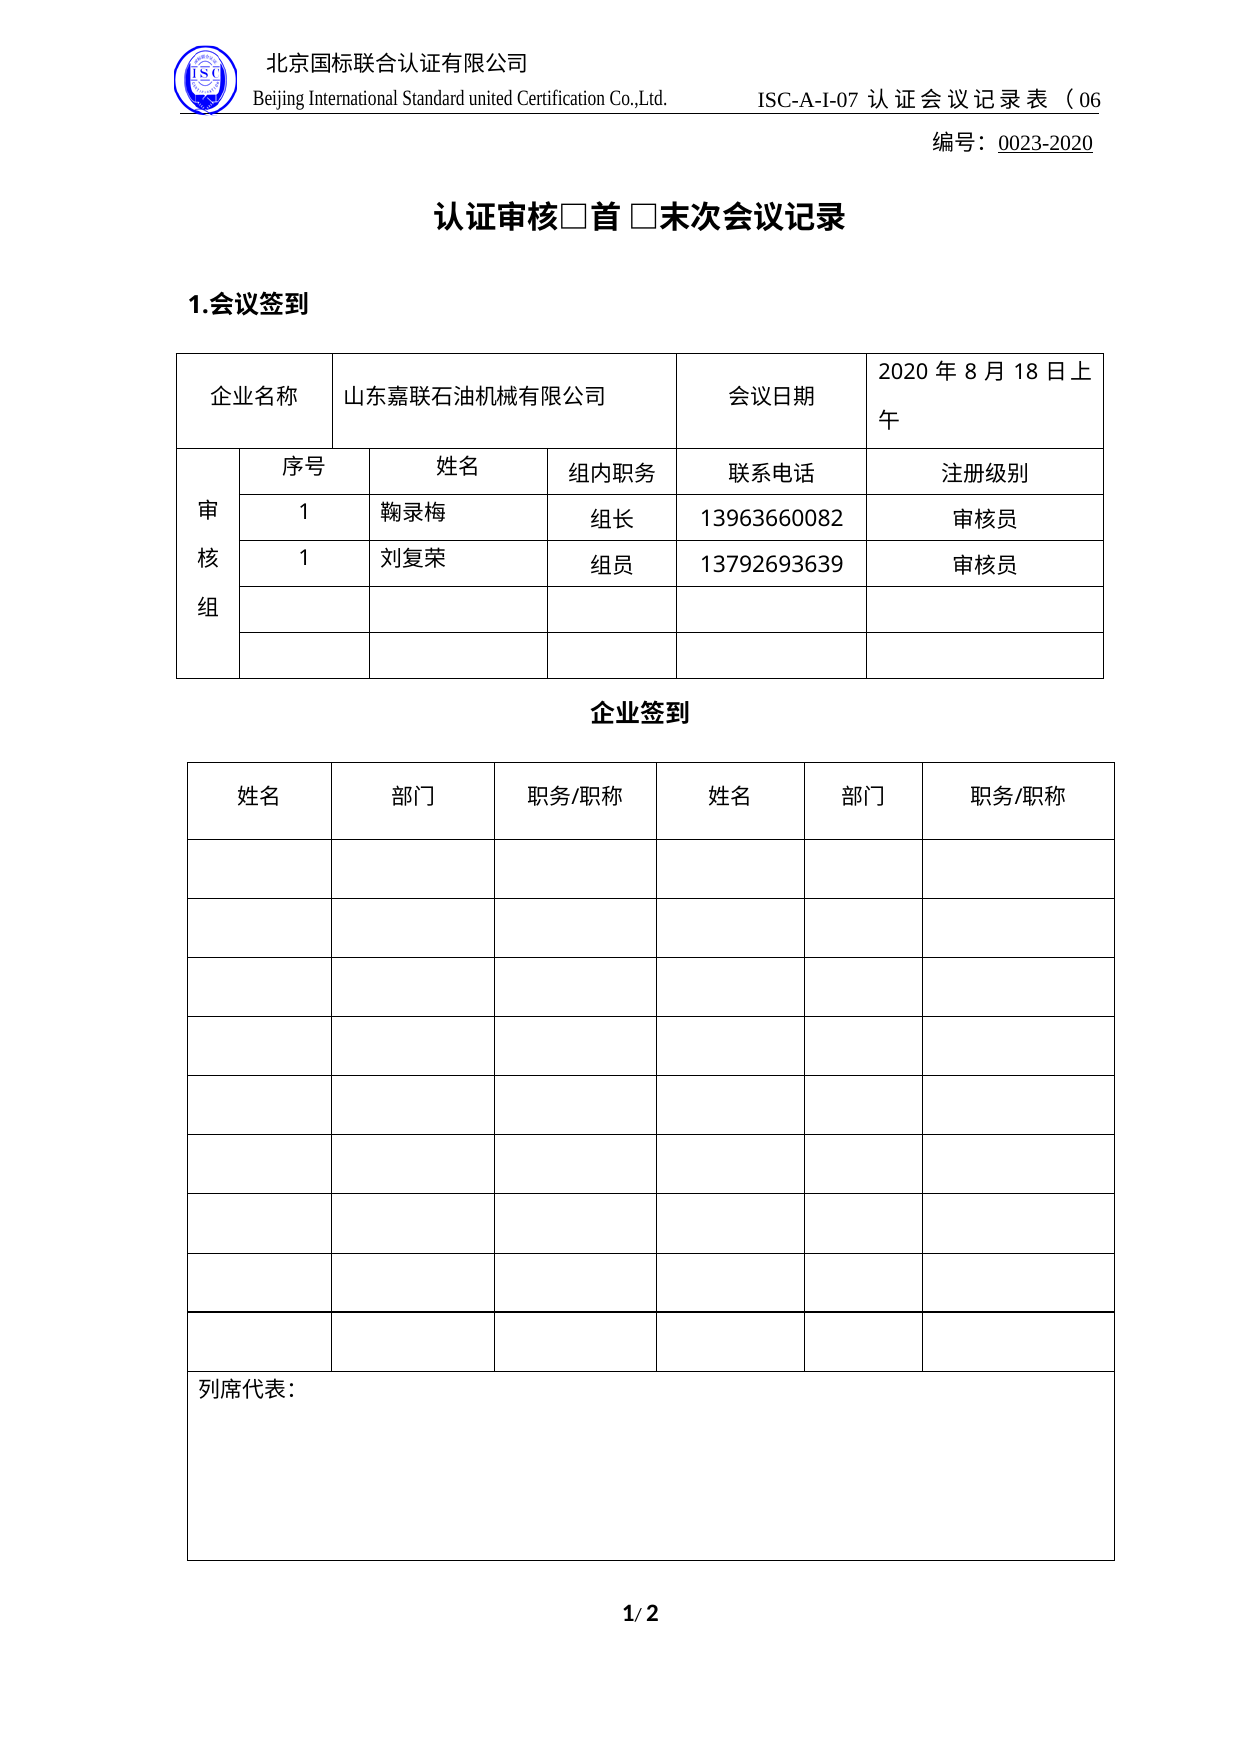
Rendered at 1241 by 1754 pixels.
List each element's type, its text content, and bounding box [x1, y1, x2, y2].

table_header 姓名 [188, 763, 331, 839]
table_cell [188, 1017, 331, 1075]
table_cell 联系电话 [677, 449, 866, 494]
text 认证审核□首 □末次会议记录 [187, 182, 1093, 247]
table_cell 刘复荣 [370, 541, 547, 586]
table_cell [188, 1076, 331, 1134]
table_cell 13963660082 [677, 495, 866, 540]
table_cell [867, 633, 1103, 678]
table_cell [923, 899, 1114, 957]
table_cell [332, 958, 494, 1016]
table_cell 组内职务 [548, 449, 676, 494]
table_cell [805, 958, 922, 1016]
table_cell [923, 1254, 1114, 1311]
table_cell 组员 [548, 541, 676, 586]
table_cell [657, 1313, 804, 1371]
table_cell [495, 1194, 656, 1252]
table_cell [495, 1254, 656, 1311]
table_cell [805, 1194, 922, 1252]
table_cell 1 [240, 541, 369, 586]
table_cell [923, 1135, 1114, 1193]
table_cell [332, 1076, 494, 1134]
table_cell [240, 587, 369, 632]
table_cell [188, 840, 331, 898]
table_cell [188, 1313, 331, 1371]
table_cell [677, 587, 866, 632]
table_cell [332, 1017, 494, 1075]
table_cell [332, 1254, 494, 1311]
table_cell [805, 840, 922, 898]
table_cell [188, 1254, 331, 1311]
table_cell [657, 1076, 804, 1134]
table_header 部门 [332, 763, 494, 839]
table_cell 1 [240, 495, 369, 540]
table_cell [188, 1135, 331, 1193]
table_cell [495, 1017, 656, 1075]
table_cell [240, 633, 369, 678]
table_header 企业名称 [177, 354, 332, 448]
table_cell 组长 [548, 495, 676, 540]
table_cell [805, 1313, 922, 1371]
table_header 姓名 [657, 763, 804, 839]
table_cell [805, 899, 922, 957]
table_cell [867, 587, 1103, 632]
table_cell [677, 633, 866, 678]
table_cell [805, 1076, 922, 1134]
table_cell 注册级别 [867, 449, 1103, 494]
table_cell [495, 1076, 656, 1134]
text 企业签到 [187, 679, 1093, 744]
table_cell [370, 587, 547, 632]
table_cell [332, 899, 494, 957]
table_cell 鞠录梅 [370, 495, 547, 540]
table_cell [495, 840, 656, 898]
text 1.会议签到 [187, 270, 1093, 335]
table_cell 姓名 [370, 449, 547, 494]
table_header 2020年8月18日上午 [867, 354, 1103, 448]
table_header 职务/职称 [495, 763, 656, 839]
table_cell [188, 958, 331, 1016]
table_cell [548, 587, 676, 632]
table_cell [657, 899, 804, 957]
table_cell 审核员 [867, 495, 1103, 540]
table_cell 序号 [240, 449, 369, 494]
table_cell [923, 1194, 1114, 1252]
table_cell [332, 1313, 494, 1371]
table_cell [332, 1135, 494, 1193]
table_cell 审核组 [177, 449, 239, 678]
table_cell [923, 840, 1114, 898]
table_header 职务/职称 [923, 763, 1114, 839]
table_cell [923, 1017, 1114, 1075]
table_cell [923, 1076, 1114, 1134]
table_cell [370, 633, 547, 678]
table_cell [332, 840, 494, 898]
table_cell [657, 840, 804, 898]
table_header 部门 [805, 763, 922, 839]
table_cell [657, 1135, 804, 1193]
table_cell [332, 1194, 494, 1252]
text 编号：0023-2020 [187, 125, 1093, 157]
table_cell [495, 899, 656, 957]
table_cell 审核员 [867, 541, 1103, 586]
table_cell [188, 899, 331, 957]
table_cell [923, 1313, 1114, 1371]
table_header 会议日期 [677, 354, 866, 448]
table_cell 列席代表： [188, 1372, 1114, 1560]
table_cell [495, 1135, 656, 1193]
table_header 山东嘉联石油机械有限公司 [333, 354, 676, 448]
table_cell [495, 1313, 656, 1371]
table_cell [495, 958, 656, 1016]
table_cell [188, 1194, 331, 1252]
table_cell [923, 958, 1114, 1016]
picture [173, 45, 237, 114]
table_cell [805, 1017, 922, 1075]
table_cell [657, 1017, 804, 1075]
table_cell [657, 958, 804, 1016]
table_cell [805, 1254, 922, 1311]
table_cell [657, 1194, 804, 1252]
table_cell [548, 633, 676, 678]
table_cell [657, 1254, 804, 1311]
table_cell 13792693639 [677, 541, 866, 586]
table_cell [805, 1135, 922, 1193]
